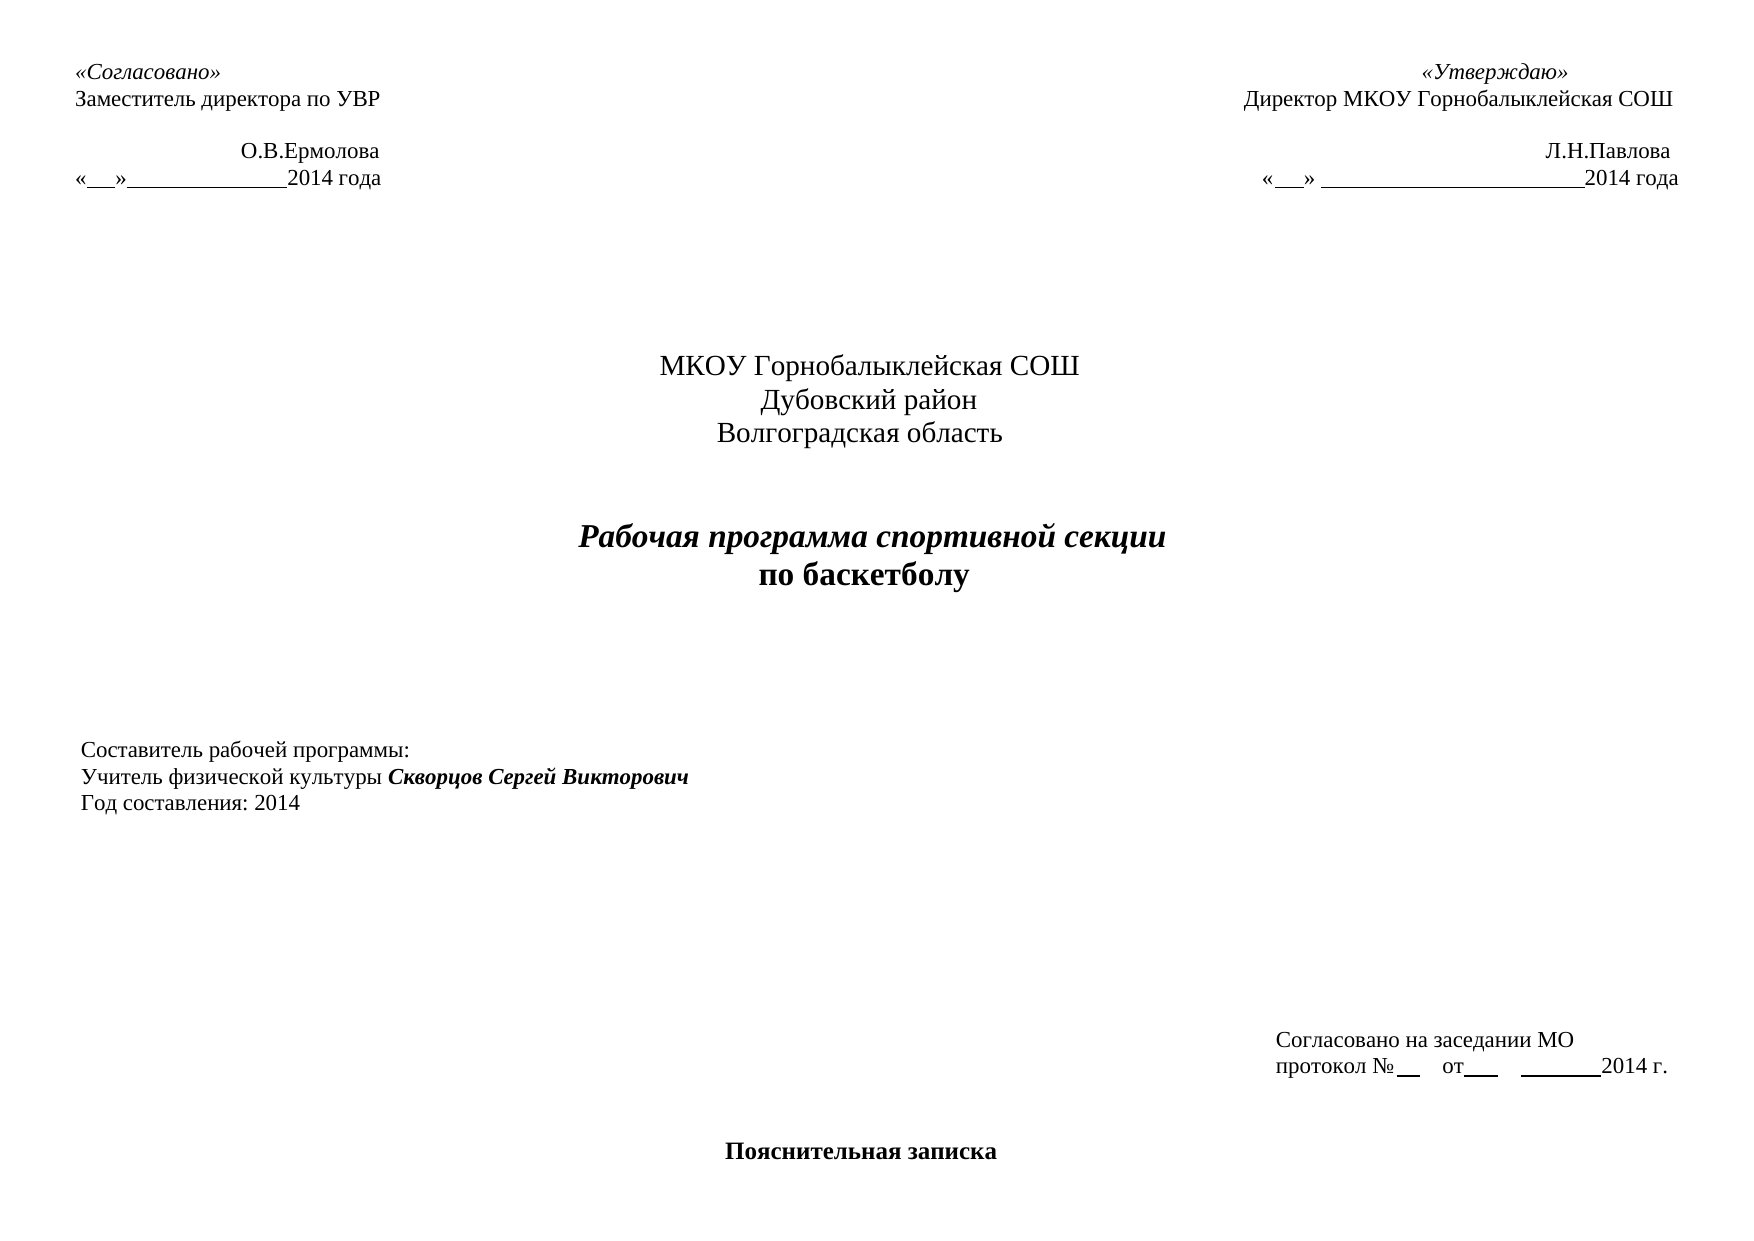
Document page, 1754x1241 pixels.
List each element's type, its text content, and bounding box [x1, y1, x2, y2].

text протокол № от 2014 г. [75, 1053, 1679, 1079]
text Заместитель директора по УВР Директор МКОУ Горнобалыклейская СОШ [75, 85, 1679, 111]
text «Согласовано» «Утверждаю» [75, 58, 1679, 85]
text МКОУ Горнобалыклейская СОШ [75, 348, 1679, 382]
text Дубовский район [75, 382, 1679, 415]
text « » 2014 года « » 2014 года [75, 164, 1679, 190]
text Составитель рабочей программы: [75, 736, 1679, 763]
text Пояснительная записка [75, 1136, 1679, 1165]
text О.В.Ермолова Л.Н.Павлова [75, 137, 1679, 164]
text Волгоградская область [75, 415, 1679, 449]
text по баскетболу [75, 554, 1679, 593]
text Согласовано на заседании МО [75, 1026, 1679, 1053]
text Год составления: 2014 [75, 789, 1679, 815]
text Рабочая программа спортивной секции [75, 516, 1679, 554]
text Учитель физической культуры Скворцов Сергей Викторович [75, 763, 1679, 789]
